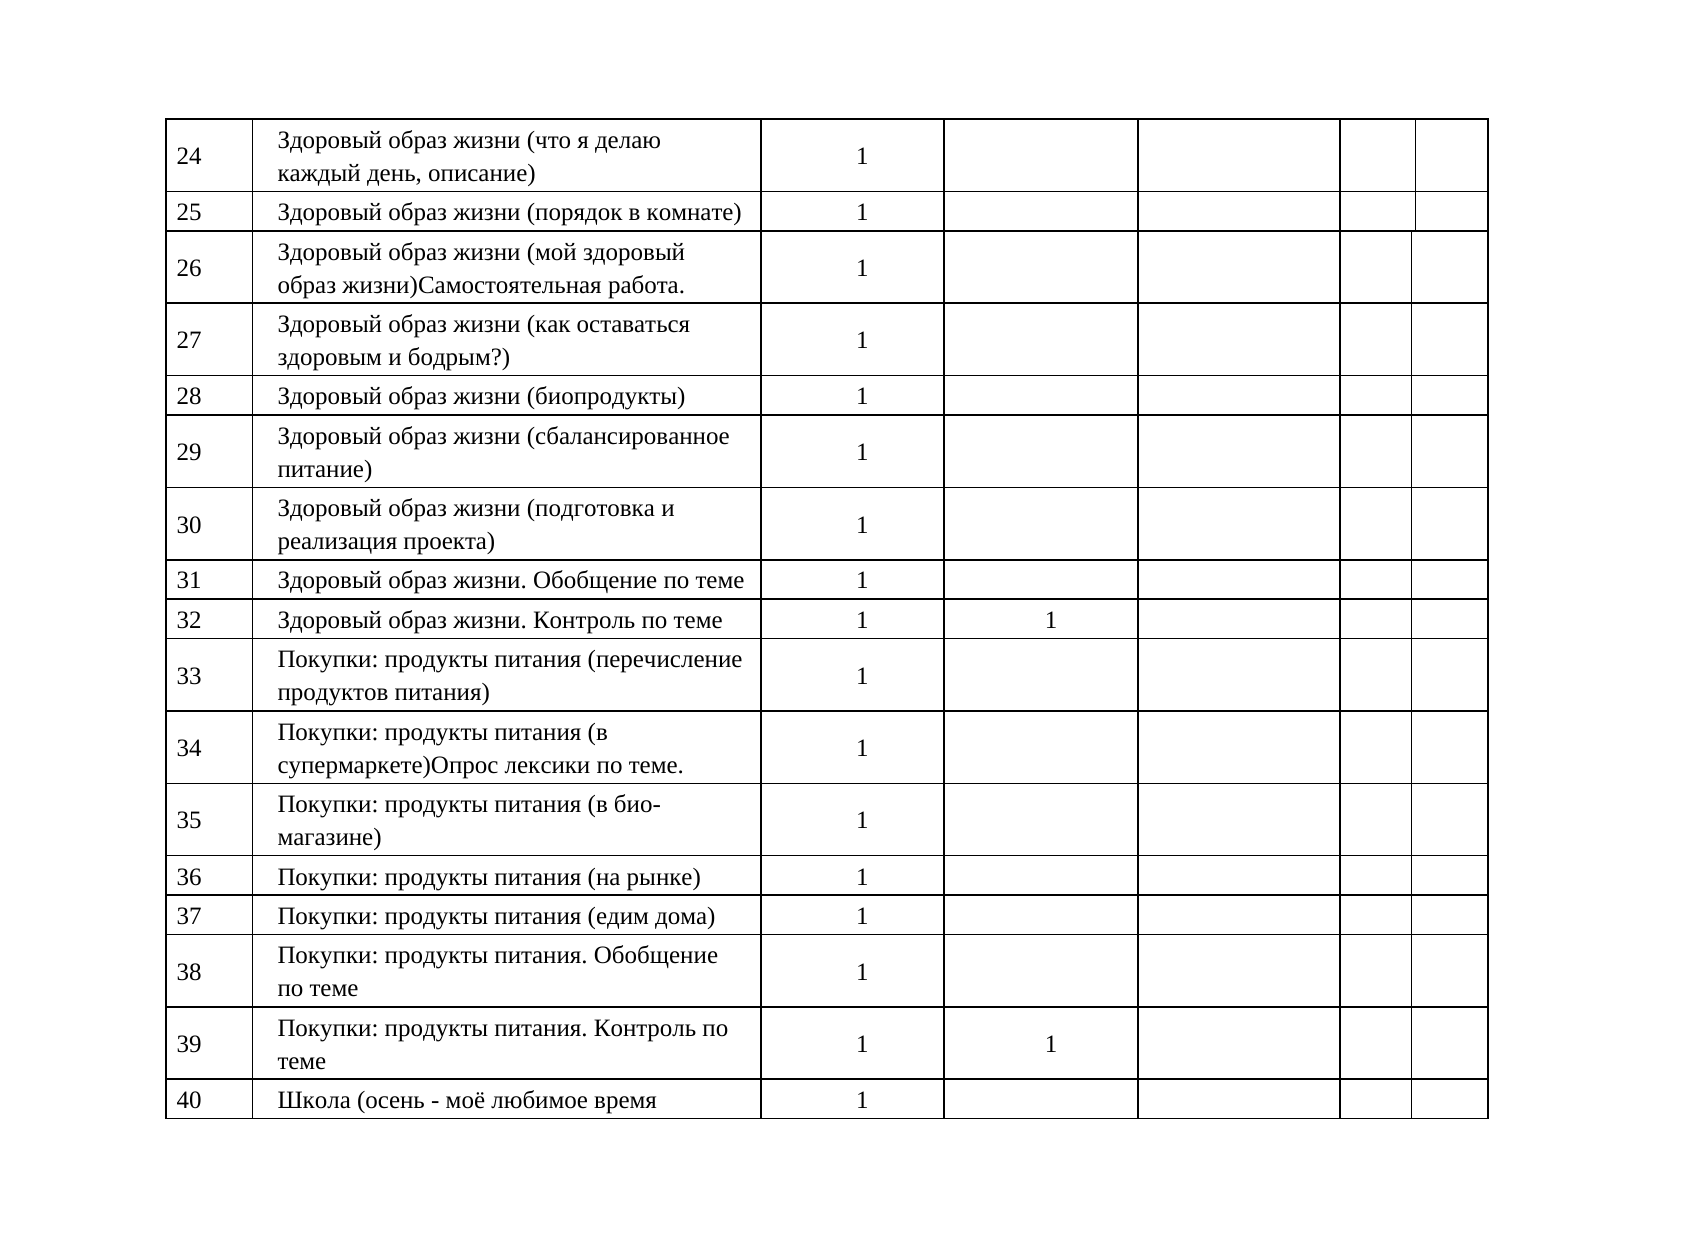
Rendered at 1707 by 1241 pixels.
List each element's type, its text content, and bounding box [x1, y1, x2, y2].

table_cell [1139, 561, 1339, 598]
table_cell [1412, 856, 1487, 894]
table_cell [1139, 639, 1339, 710]
table_cell Здоровый образ жизни (порядок в комнате) [253, 192, 760, 230]
table_cell [945, 120, 1137, 191]
table_cell [945, 784, 1137, 855]
table_cell 31 [167, 561, 252, 598]
table_cell [1341, 376, 1411, 414]
table_cell [1412, 784, 1487, 855]
table_cell 1 [762, 1008, 943, 1078]
table_cell [945, 304, 1137, 375]
table_cell [1412, 561, 1487, 598]
table_cell [1139, 120, 1339, 191]
table_cell [945, 935, 1137, 1006]
table_cell 27 [167, 304, 252, 375]
table_cell Здоровый образ жизни (как оставаться здоровым и бодрым?) [253, 304, 760, 375]
table_cell 1 [762, 639, 943, 710]
table_cell [945, 712, 1137, 782]
table_cell [1412, 639, 1487, 710]
table_cell [1412, 488, 1487, 559]
table_cell [945, 896, 1137, 933]
table_cell [945, 416, 1137, 486]
table_cell [1341, 1080, 1411, 1118]
table_cell 33 [167, 639, 252, 710]
table_cell 1 [762, 120, 943, 191]
table_cell Покупки: продукты питания (в супермаркете)Опрос лексики по теме. [253, 712, 760, 782]
table_cell 40 [167, 1080, 252, 1118]
table_cell 1 [762, 416, 943, 486]
table_cell [1139, 192, 1339, 230]
table_cell 1 [762, 304, 943, 375]
table_cell [1341, 488, 1411, 559]
table_cell 1 [762, 192, 943, 230]
table_cell [1139, 1008, 1339, 1078]
table_cell [1341, 416, 1411, 486]
table_cell [1139, 1080, 1339, 1118]
table_cell [1139, 935, 1339, 1006]
table_cell [1412, 232, 1487, 302]
table_cell [945, 561, 1137, 598]
table_cell 1 [762, 232, 943, 302]
table_cell 1 [762, 376, 943, 414]
table_cell [1341, 896, 1411, 933]
table_cell 1 [762, 896, 943, 933]
table_cell [1139, 376, 1339, 414]
table_cell [1341, 1008, 1411, 1078]
table_cell [1412, 1080, 1487, 1118]
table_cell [253, 1080, 760, 1118]
table_cell [1412, 600, 1487, 638]
table_cell [1341, 935, 1411, 1006]
table_cell [1139, 304, 1339, 375]
table_cell [945, 856, 1137, 894]
table_cell 38 [167, 935, 252, 1006]
table_cell [1341, 712, 1411, 782]
table_cell Покупки: продукты питания (в био-магазине) [253, 784, 760, 855]
table_cell 26 [167, 232, 252, 302]
table_cell Здоровый образ жизни. Контроль по теме [253, 600, 760, 638]
table_cell [1412, 896, 1487, 933]
table_cell 36 [167, 856, 252, 894]
table_cell 35 [167, 784, 252, 855]
table_cell [1341, 120, 1415, 191]
table_cell [1139, 600, 1339, 638]
table_cell 30 [167, 488, 252, 559]
table_cell [1412, 935, 1487, 1006]
table_cell [1139, 784, 1339, 855]
table_cell 1 [762, 935, 943, 1006]
table_cell Покупки: продукты питания. Контроль по теме [253, 1008, 760, 1078]
table_cell 1 [945, 600, 1137, 638]
table_cell 37 [167, 896, 252, 933]
table_cell 1 [945, 1008, 1137, 1078]
table_cell Здоровый образ жизни (подготовка и реализация проекта) [253, 488, 760, 559]
table_cell 1 [762, 600, 943, 638]
table_cell [1416, 120, 1487, 191]
table_cell 32 [167, 600, 252, 638]
table_cell Покупки: продукты питания (на рынке) [253, 856, 760, 894]
table_cell Здоровый образ жизни (мой здоровый образ жизни)Самостоятельная работа. [253, 232, 760, 302]
table_cell 39 [167, 1008, 252, 1078]
table_cell [945, 488, 1137, 559]
table_cell [1341, 232, 1411, 302]
table_cell [1412, 416, 1487, 486]
table_cell [1412, 712, 1487, 782]
table_cell [945, 1080, 1137, 1118]
table_cell [1139, 856, 1339, 894]
table_cell 1 [762, 856, 943, 894]
table_cell Здоровый образ жизни (биопродукты) [253, 376, 760, 414]
table_cell 1 [762, 712, 943, 782]
table_cell [1341, 561, 1411, 598]
table_cell Здоровый образ жизни (сбалансированное питание) [253, 416, 760, 486]
table_cell [1139, 232, 1339, 302]
table_cell 1 [762, 784, 943, 855]
table_cell [945, 376, 1137, 414]
table_cell [945, 639, 1137, 710]
table_cell [945, 232, 1137, 302]
table_cell [1139, 896, 1339, 933]
table_cell [1139, 416, 1339, 486]
table_cell Покупки: продукты питания (перечисление продуктов питания) [253, 639, 760, 710]
table_cell [1341, 639, 1411, 710]
table_cell [1412, 1008, 1487, 1078]
table_cell [1341, 304, 1411, 375]
table_cell 25 [167, 192, 252, 230]
table_cell Здоровый образ жизни (что я делаю каждый день, описание) [253, 120, 760, 191]
table_cell 28 [167, 376, 252, 414]
table_cell [1341, 856, 1411, 894]
table_cell 34 [167, 712, 252, 782]
table_cell [1412, 304, 1487, 375]
table_cell 24 [167, 120, 252, 191]
table_cell [1139, 712, 1339, 782]
table_cell [1416, 192, 1487, 230]
table_cell [945, 192, 1137, 230]
table_cell [1139, 488, 1339, 559]
table_cell [1341, 784, 1411, 855]
table_cell [1341, 600, 1411, 638]
table_cell 1 [762, 488, 943, 559]
table_cell [1341, 192, 1415, 230]
table_cell Покупки: продукты питания (едим дома) [253, 896, 760, 933]
table_cell Покупки: продукты питания. Обобщение по теме [253, 935, 760, 1006]
table_cell Здоровый образ жизни. Обобщение по теме [253, 561, 760, 598]
table_cell 1 [762, 561, 943, 598]
table_cell 29 [167, 416, 252, 486]
table_cell [1412, 376, 1487, 414]
table_cell 1 [762, 1080, 943, 1118]
